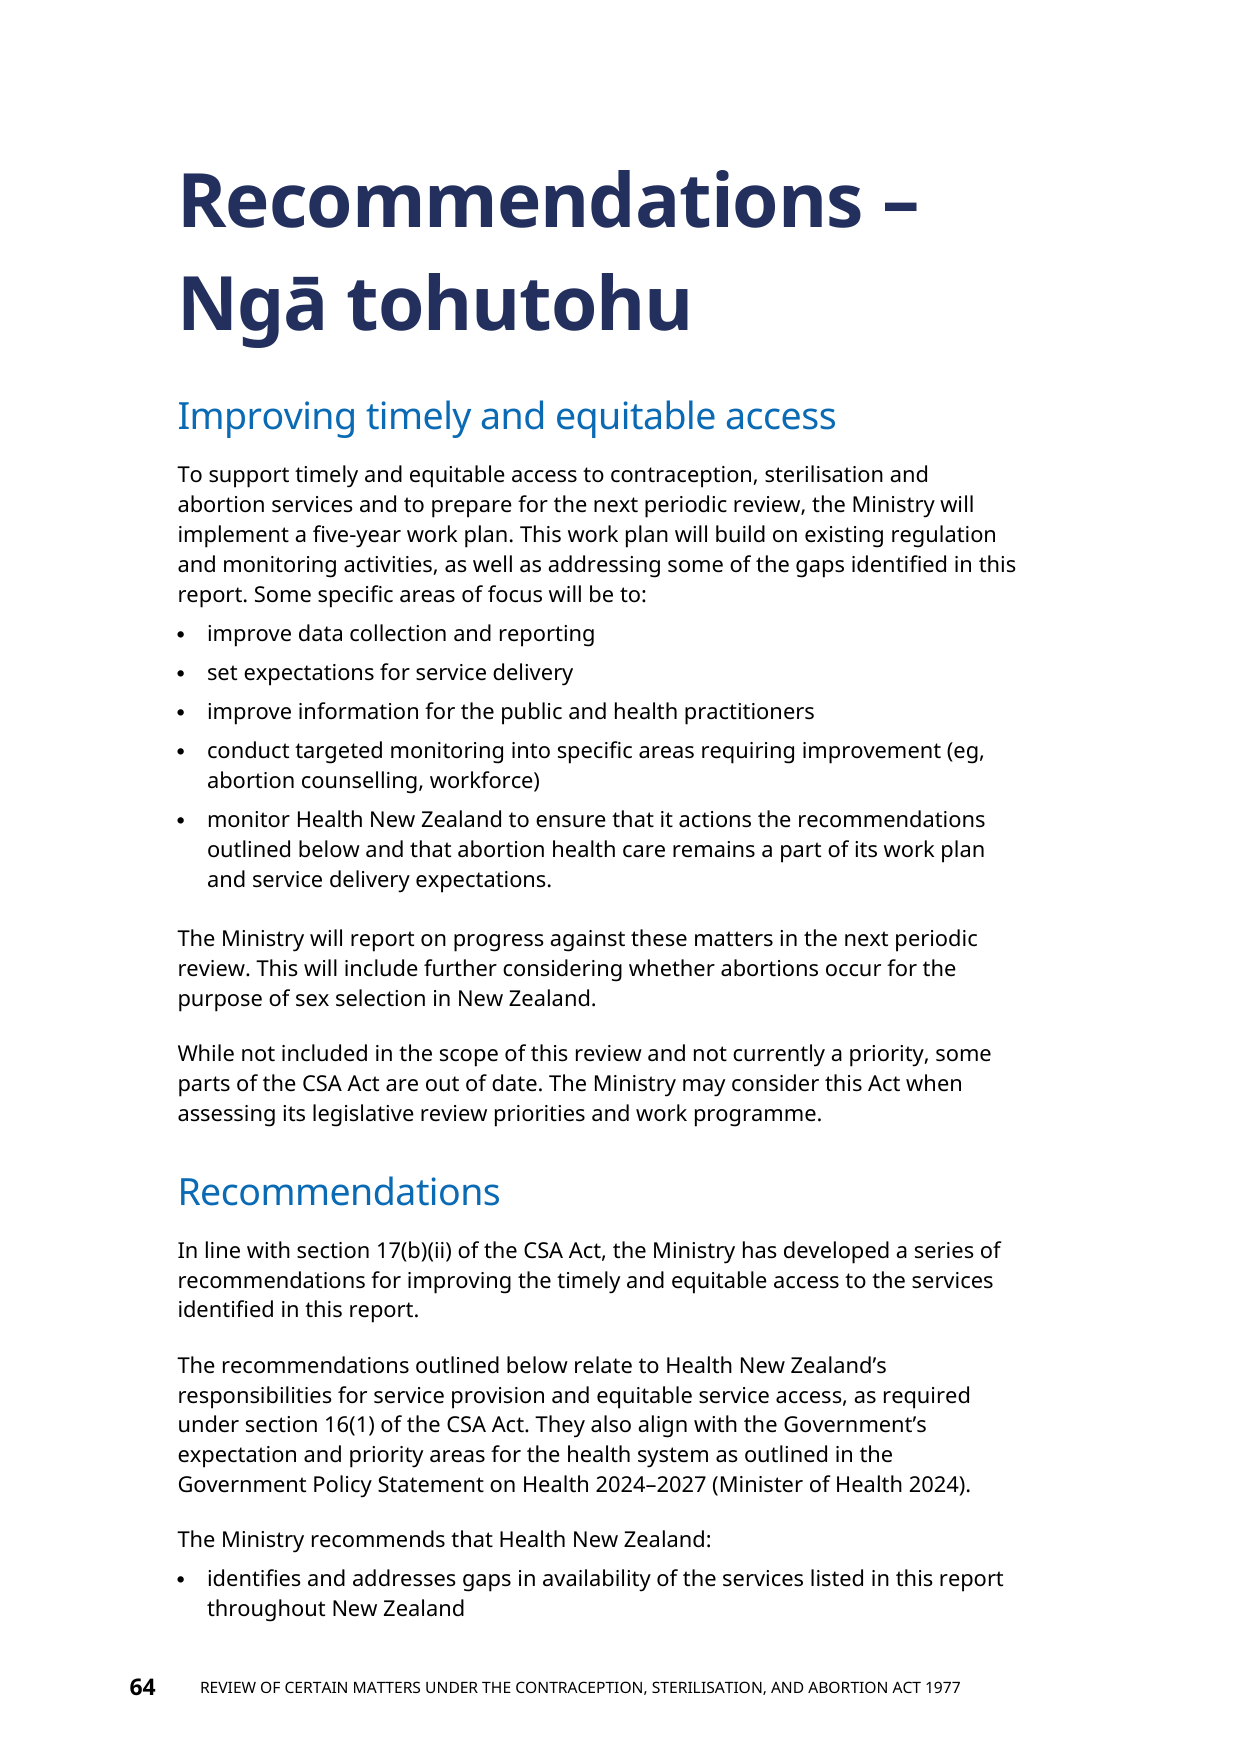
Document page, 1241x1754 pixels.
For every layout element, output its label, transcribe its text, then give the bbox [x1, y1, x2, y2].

text The recommendations outlined below relate to Health New Zealand’s responsibilities for service provision and equitable service access, as required under section 16(1) of the CSA Act. They also align with the Government’s expectation and priority areas for the health system as outlined in the Government Policy Statement on Health 2024–2027 (Minister of Health 2024). [177, 1350, 1019, 1499]
text improve data collection and reporting [177, 618, 1019, 647]
text set expectations for service delivery [177, 657, 1019, 687]
subtitle Recommendations [177, 1165, 1019, 1216]
text In line with section 17(b)(ii) of the CSA Act, the Ministry has developed a series of recommendations for improving the timely and equitable access to the services identified in this report. [177, 1235, 1019, 1324]
subtitle Improving timely and equitable access [177, 389, 1019, 441]
text To support timely and equitable access to contraception, sterilisation and abortion services and to prepare for the next periodic review, the Ministry will implement a five-year work plan. This work plan will build on existing regulation and monitoring activities, as well as addressing some of the gaps identified in this report. Some specific areas of focus will be to: [177, 459, 1019, 608]
text improve information for the public and health practitioners [177, 696, 1019, 726]
subtitle Recommendations – Ngā tohutohu [177, 148, 1019, 352]
text While not included in the scope of this review and not currently a priority, some parts of the CSA Act are out of date. The Ministry may consider this Act when assessing its legislative review priorities and work programme. [177, 1038, 1019, 1128]
text identifies and addresses gaps in availability of the services listed in this report throughout New Zealand [177, 1563, 1019, 1623]
text The Ministry recommends that Health New Zealand: [177, 1524, 1019, 1554]
text The Ministry will report on progress against these matters in the next periodic review. This will include further considering whether abortions occur for the purpose of sex selection in New Zealand. [177, 923, 1019, 1013]
text conduct targeted monitoring into specific areas requiring improvement (eg, abortion counselling, workforce) [177, 735, 1019, 795]
text monitor Health New Zealand to ensure that it actions the recommendations outlined below and that abortion health care remains a part of its work plan and service delivery expectations. [177, 804, 1019, 893]
